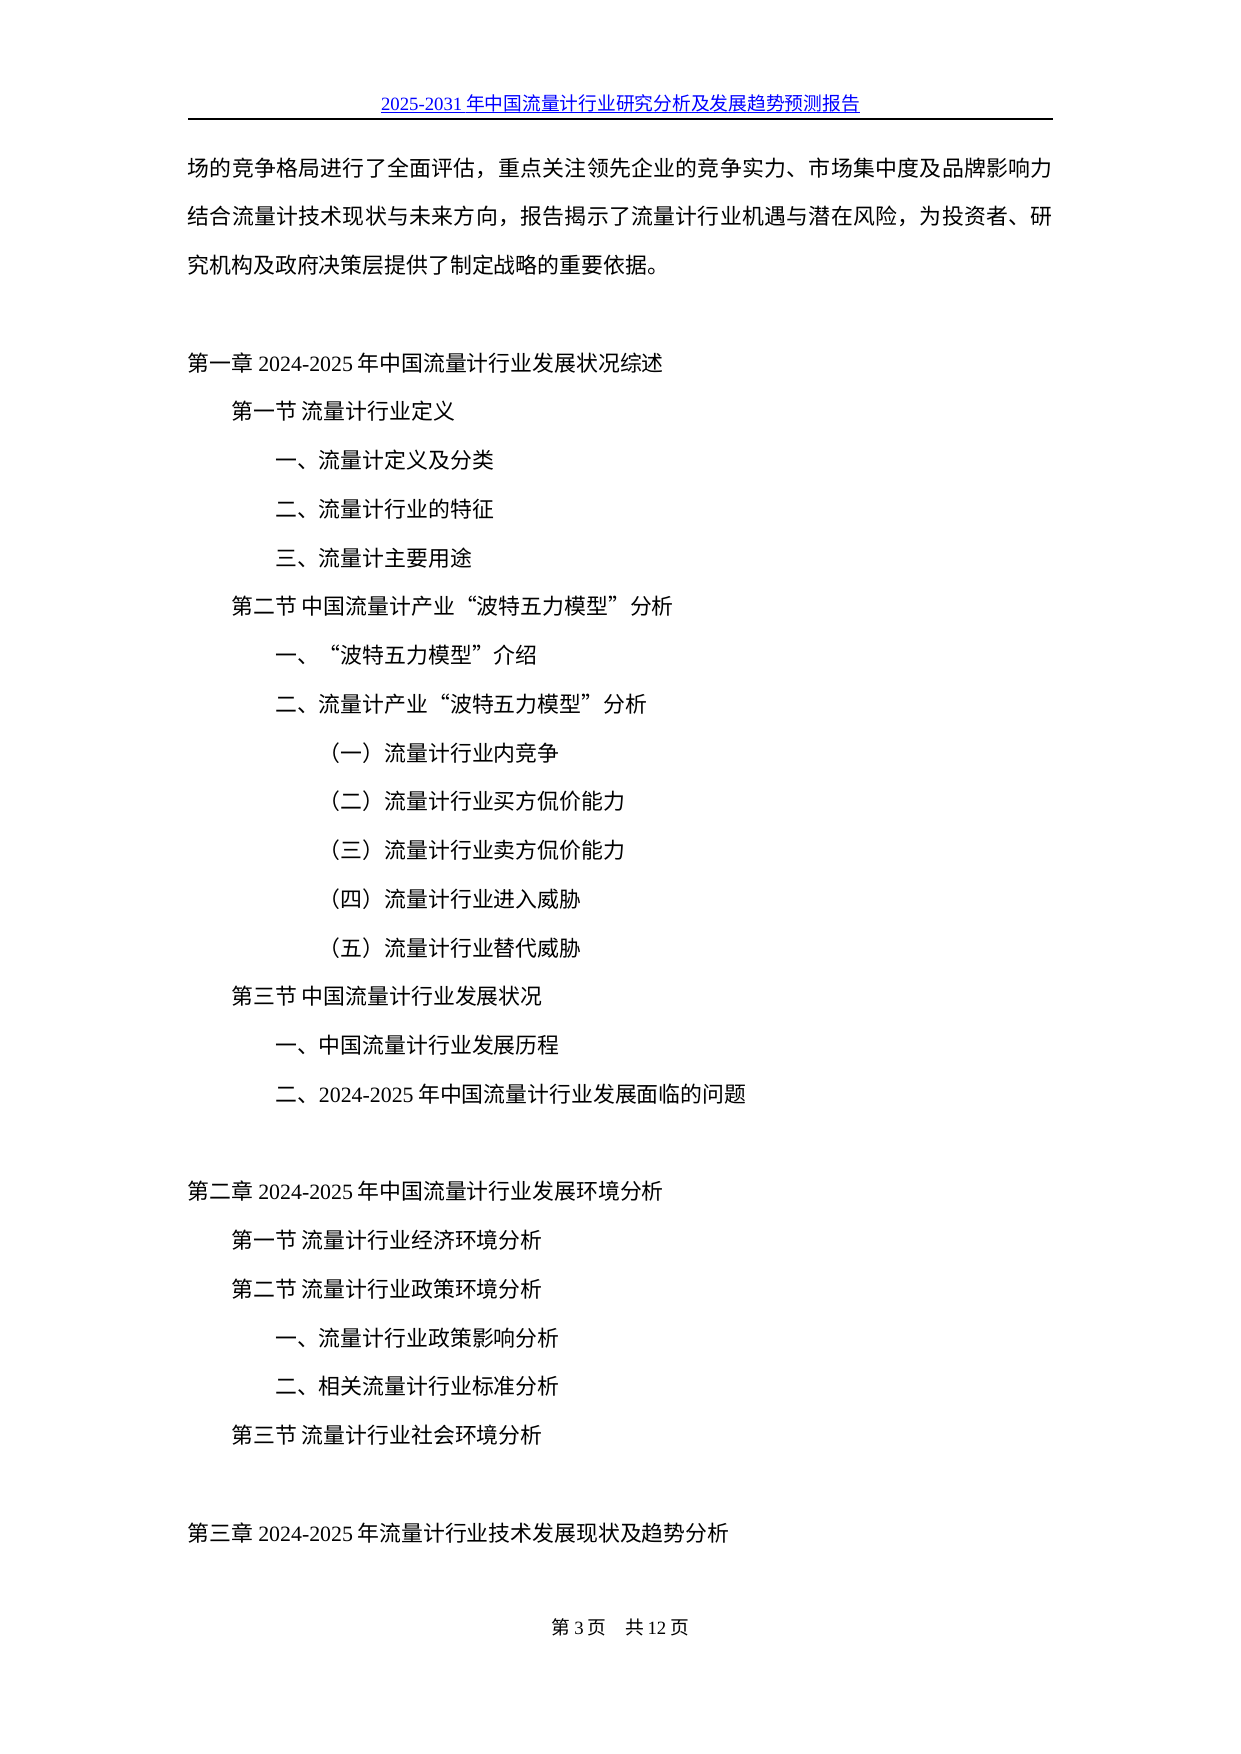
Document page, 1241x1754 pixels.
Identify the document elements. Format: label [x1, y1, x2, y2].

text [187, 150, 1053, 1548]
